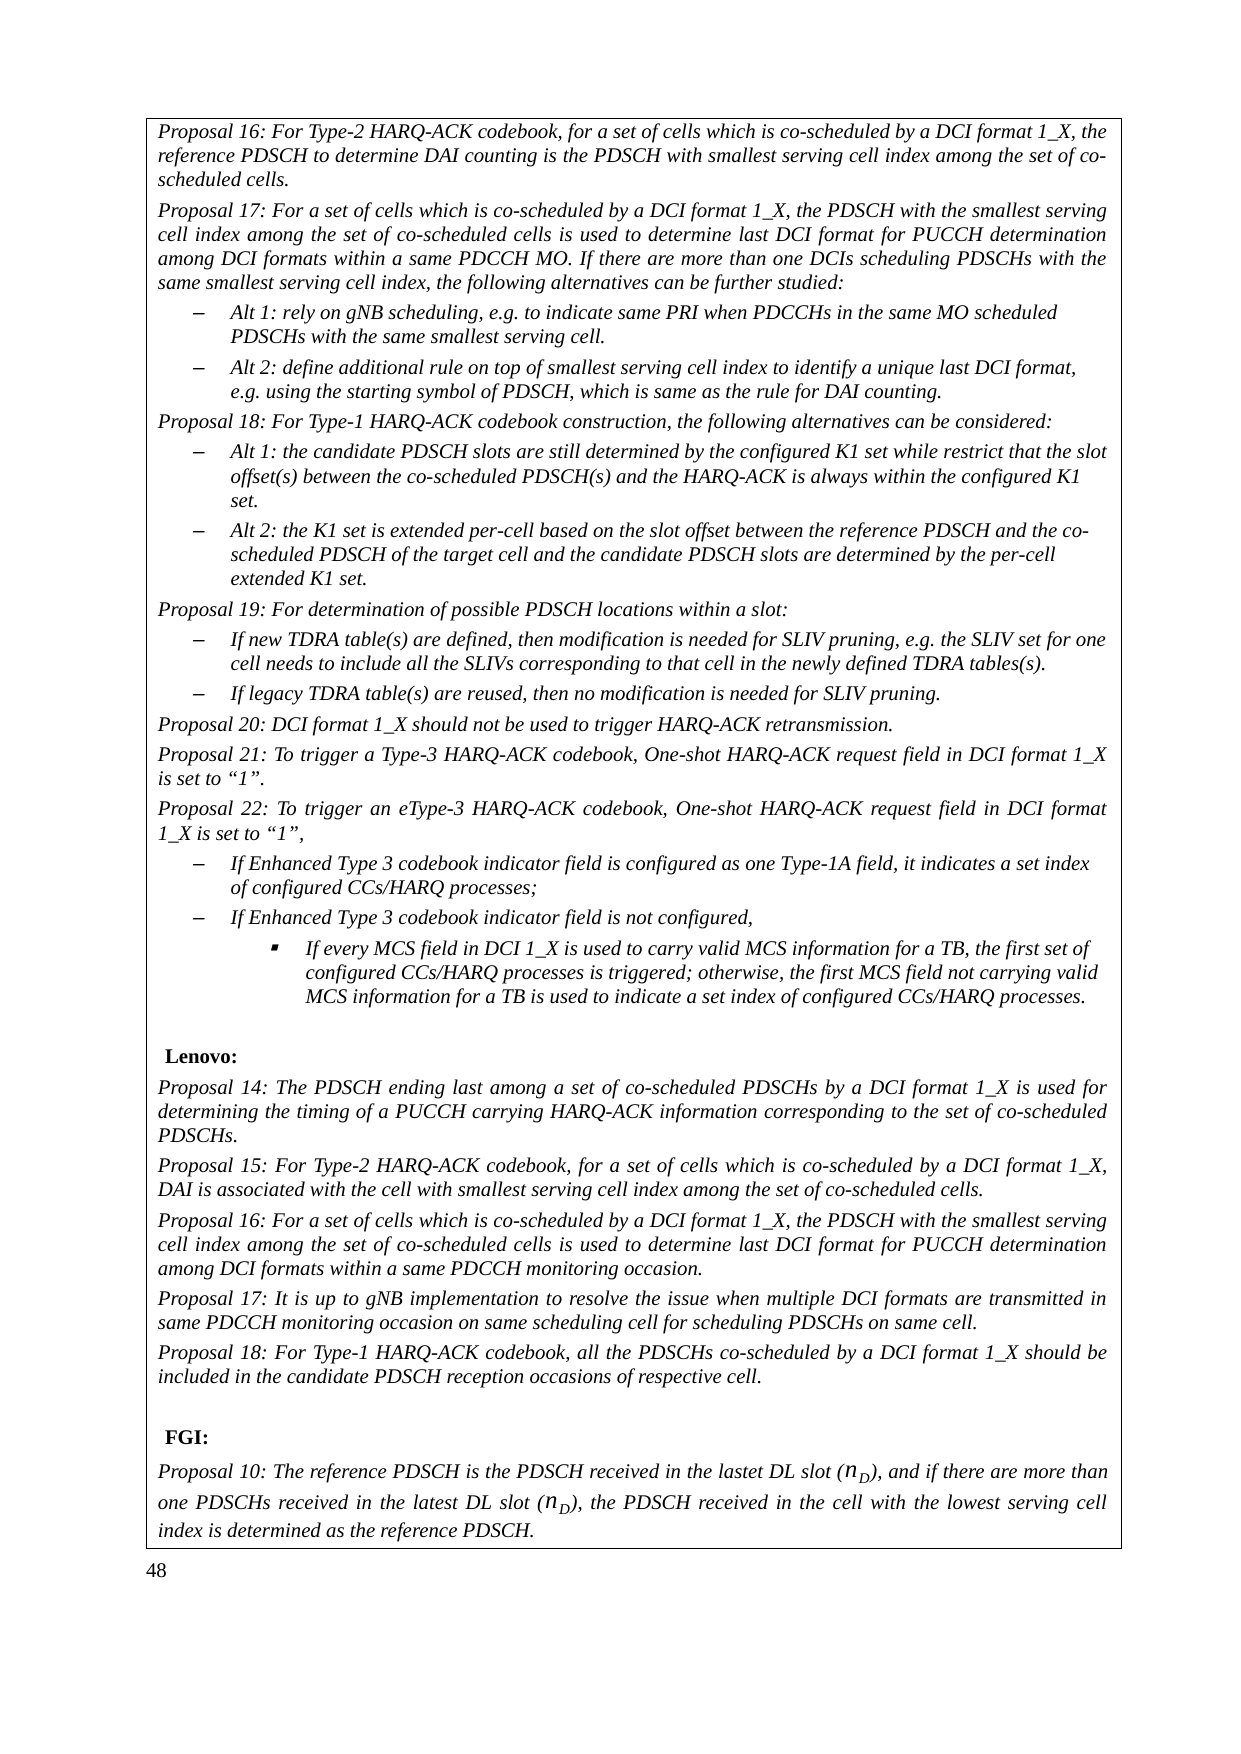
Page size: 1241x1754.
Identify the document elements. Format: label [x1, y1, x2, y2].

table_header [147, 119, 1121, 1548]
